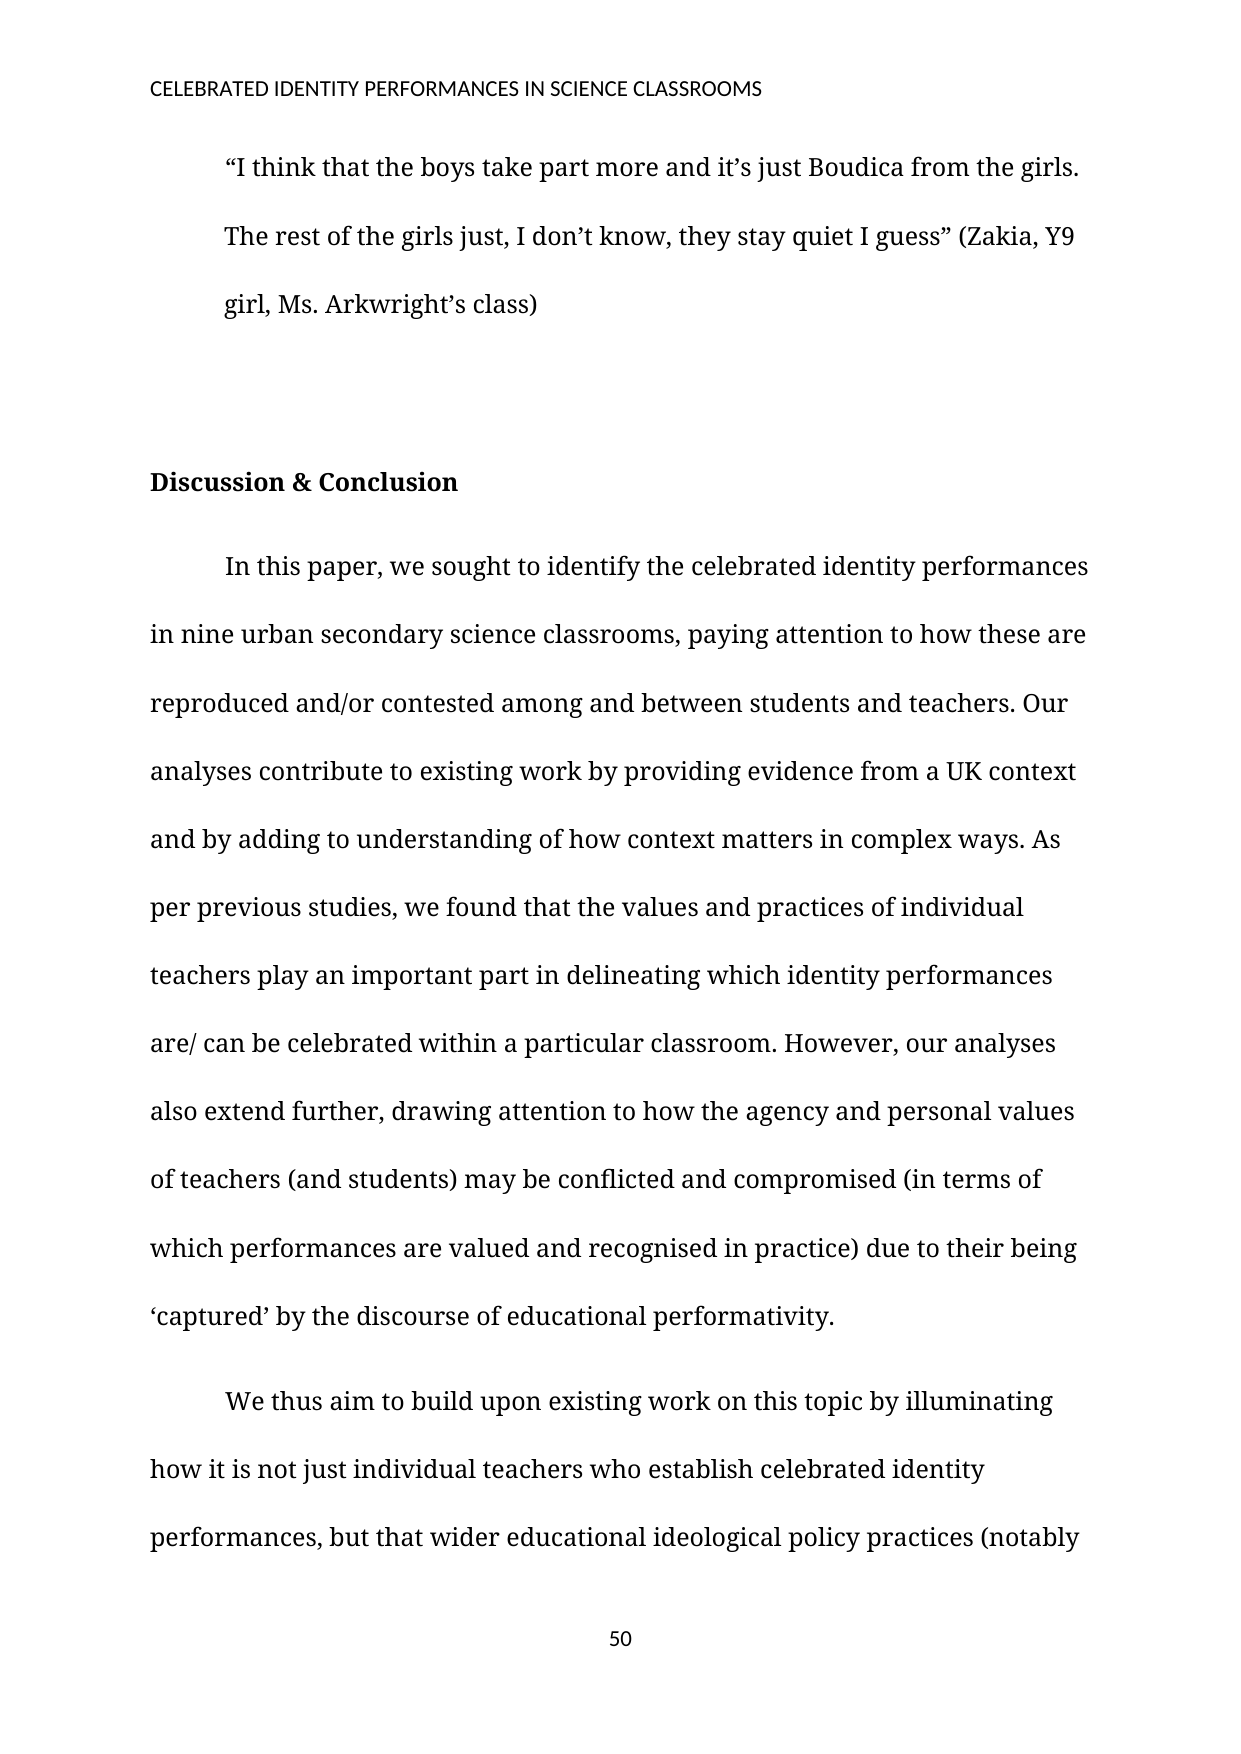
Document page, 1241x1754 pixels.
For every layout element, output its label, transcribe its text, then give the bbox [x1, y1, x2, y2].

text In this paper, we sought to identify the celebrated identity performances in nine urban secondary science classrooms, paying attention to how these are reproduced and/or contested among and between students and teachers. Our analyses contribute to existing work by providing evidence from a UK context and by adding to understanding of how context matters in complex ways. As per previous studies, we found that the values and practices of individual teachers play an important part in delineating which identity performances are/ can be celebrated within a particular classroom. However, our analyses also extend further, drawing attention to how the agency and personal values of teachers (and students) may be conflicted and compromised (in terms of which performances are valued and recognised in practice) due to their being ‘captured’ by the discourse of educational performativity. [150, 549, 1090, 1332]
text Discussion & Conclusion [150, 464, 1090, 498]
text “I think that the boys take part more and it’s just Boudica from the girls. The rest of the girls just, I don’t know, they stay quiet I guess” (Zakia, Y9 girl, Ms. Arkwright’s class) [224, 150, 1090, 320]
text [150, 1383, 1090, 1553]
